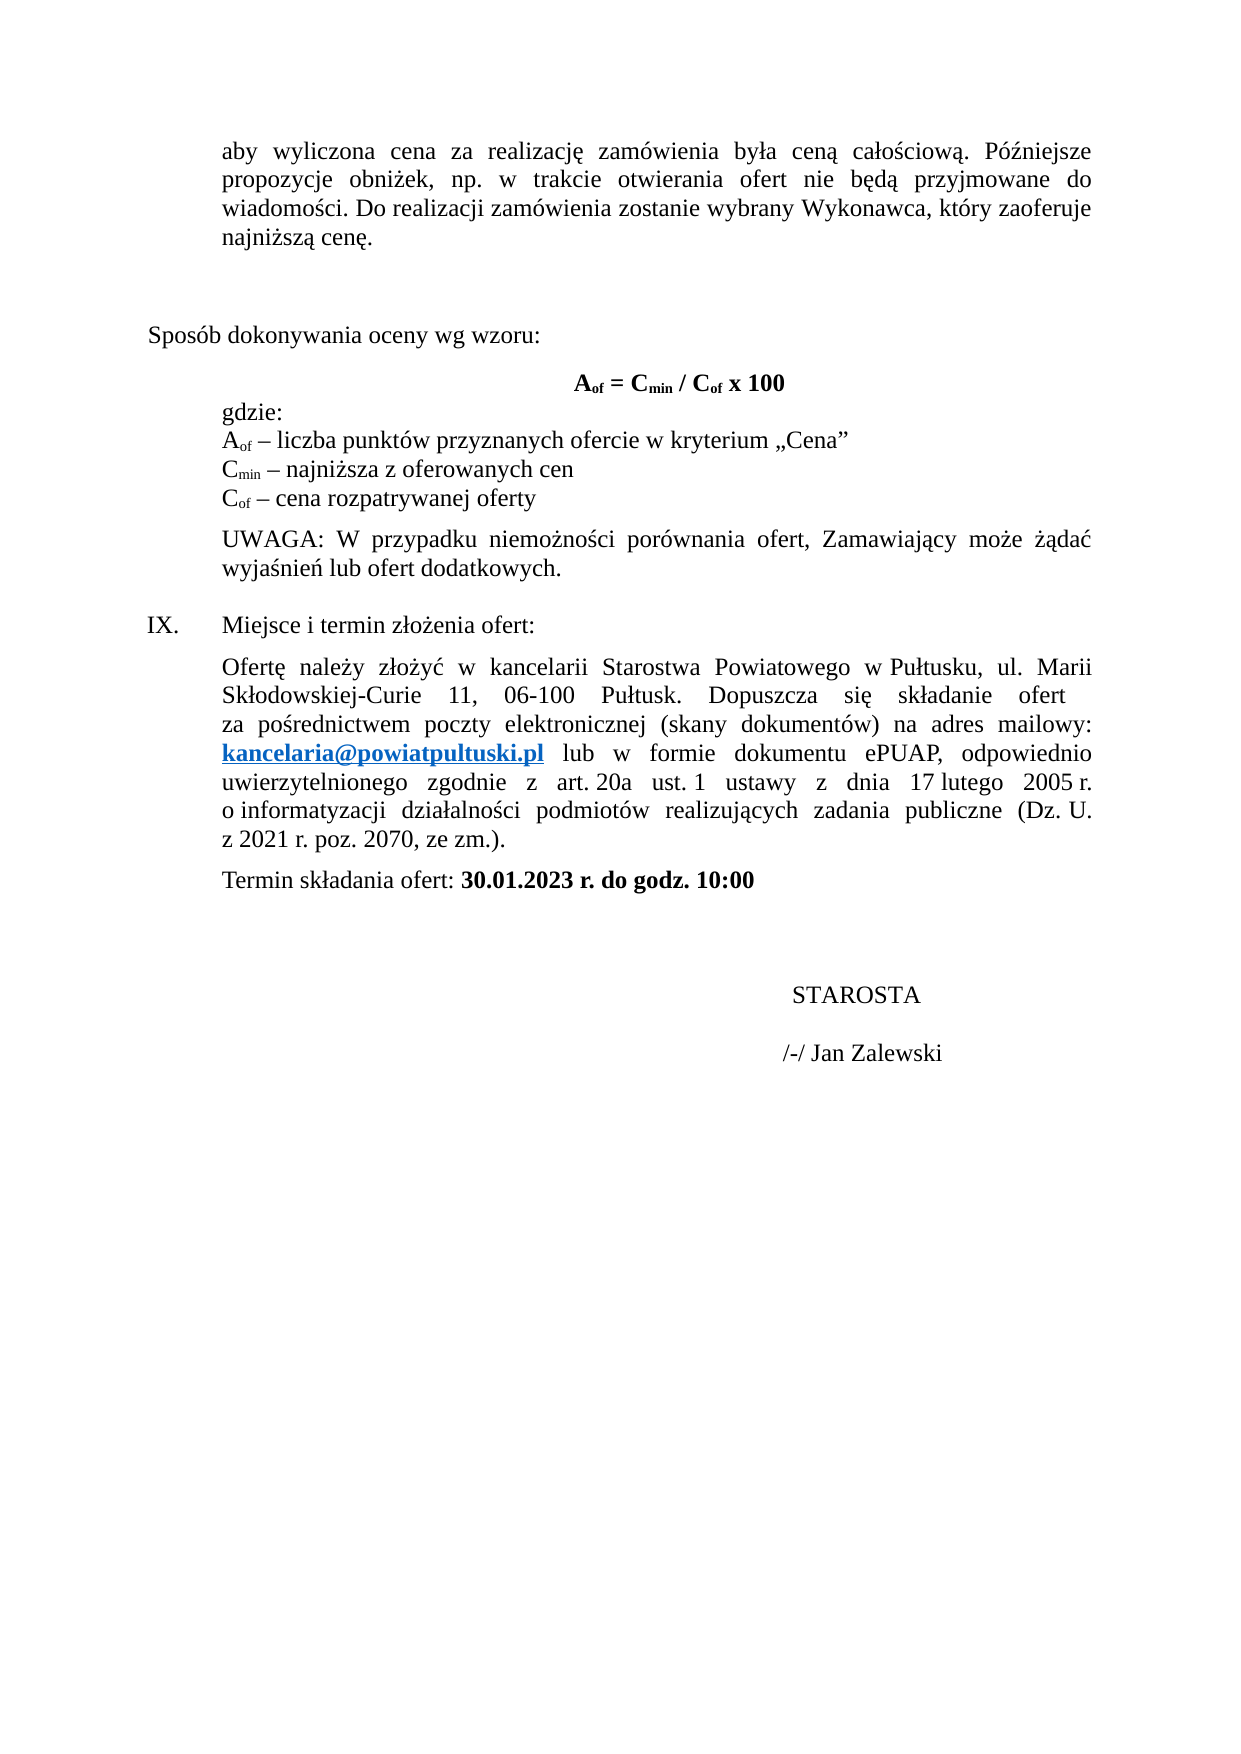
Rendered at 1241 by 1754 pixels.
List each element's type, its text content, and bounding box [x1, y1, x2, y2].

list Aof = Cmin / Cof x 100 [266, 368, 1092, 397]
list Miejsce i termin złożenia ofert: [147, 610, 1092, 639]
list UWAGA: W przypadku niemożności porównania ofert, Zamawiający może żądać wyjaśnień lub ofert dodatkowych. [222, 524, 1092, 582]
list Termin składania ofert: 30.01.2023 r. do godz. 10:00 [222, 865, 1092, 894]
list Ofertę należy złożyć w kancelarii Starostwa Powiatowego w Pułtusku, ul. Marii Skłodowskiej-Curie 11, 06-100 Pułtusk. Dopuszcza się składanie ofert za pośrednictwem poczty elektronicznej (skany dokumentów) na adres mailowy: kancelaria@powiatpultuski.pl lub w formie dokumentu ePUAP, odpowiednio uwierzytelnionego zgodnie z art. 20a ust. 1 ustawy z dnia 17 lutego 2005 r. o informatyzacji działalności podmiotów realizujących zadania publiczne (Dz. U. z 2021 r. poz. 2070, ze zm.). [222, 652, 1092, 853]
text STAROSTA [620, 980, 1092, 1009]
list Cof – cena rozpatrywanej oferty [222, 483, 1092, 512]
text Sposób dokonywania oceny wg wzoru: [148, 320, 1092, 349]
list Cmin – najniższa z oferowanych cen [222, 454, 1092, 483]
list gdzie: [222, 397, 1092, 425]
text /-/ Jan Zalewski [620, 1038, 1092, 1067]
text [222, 136, 1092, 251]
list Aof – liczba punktów przyznanych ofercie w kryterium „Cena” [222, 425, 1092, 454]
